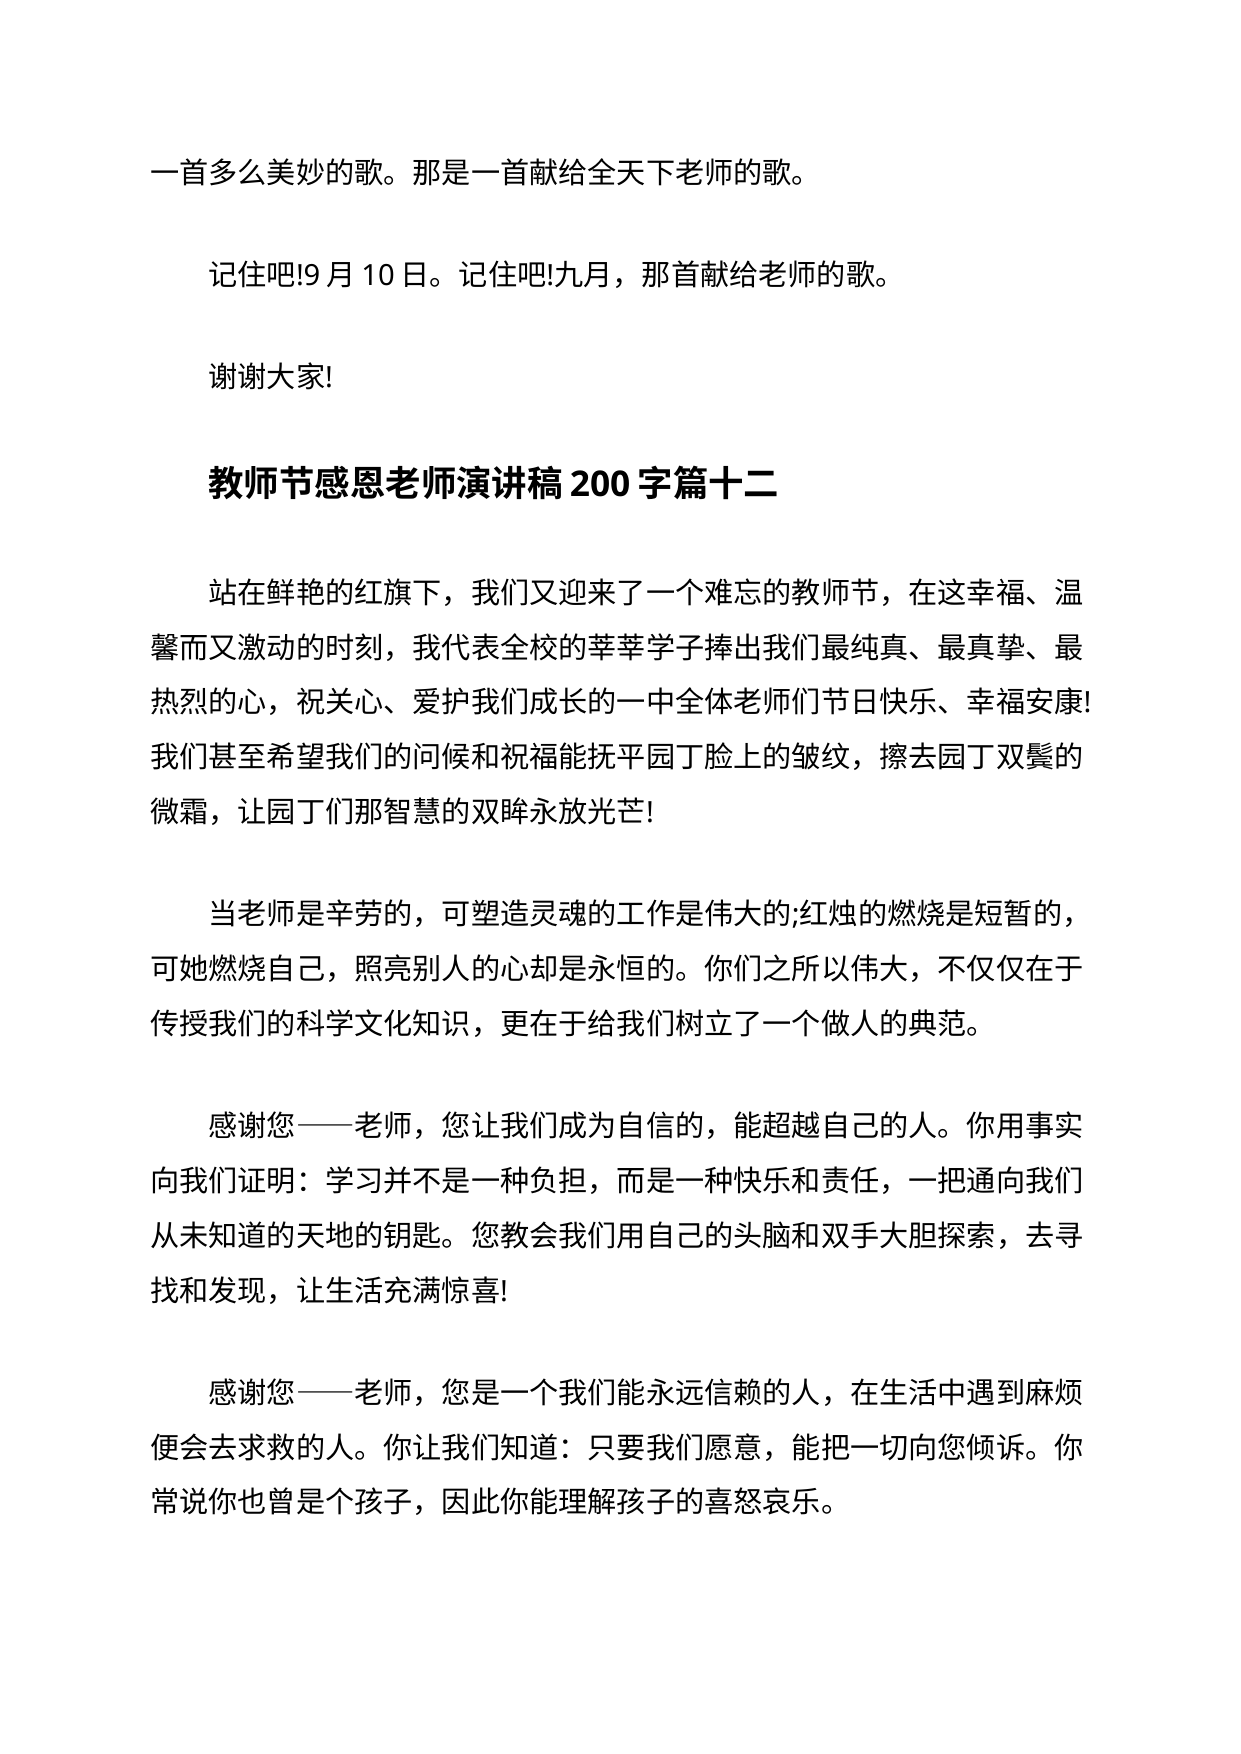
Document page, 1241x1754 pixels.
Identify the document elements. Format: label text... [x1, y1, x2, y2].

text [150, 150, 1090, 192]
text 感谢您——老师，您让我们成为自信的，能超越自己的人。你用事实向我们证明：学习并不是一种负担，而是一种快乐和责任，一把通向我们从未知道的天地的钥匙。您教会我们用自己的头脑和双手大胆探索，去寻找和发现，让生活充满惊喜! [150, 1103, 1090, 1310]
text 感谢您——老师，您是一个我们能永远信赖的人，在生活中遇到麻烦便会去求救的人。你让我们知道：只要我们愿意，能把一切向您倾诉。你常说你也曾是个孩子，因此你能理解孩子的喜怒哀乐。 [150, 1369, 1090, 1521]
text 谢谢大家! [150, 354, 1090, 396]
text 站在鲜艳的红旗下，我们又迎来了一个难忘的教师节，在这幸福、温馨而又激动的时刻，我代表全校的莘莘学子捧出我们最纯真、最真挚、最热烈的心，祝关心、爱护我们成长的一中全体老师们节日快乐、幸福安康!我们甚至希望我们的问候和祝福能抚平园丁脸上的皱纹，擦去园丁双鬓的微霜，让园丁们那智慧的双眸永放光芒! [150, 569, 1090, 831]
text 教师节感恩老师演讲稿200字篇十二 [150, 456, 1090, 507]
text 记住吧!9月10日。记住吧!九月，那首献给老师的歌。 [150, 252, 1090, 294]
text 当老师是辛劳的，可塑造灵魂的工作是伟大的;红烛的燃烧是短暂的，可她燃烧自己，照亮别人的心却是永恒的。你们之所以伟大，不仅仅在于传授我们的科学文化知识，更在于给我们树立了一个做人的典范。 [150, 891, 1090, 1043]
